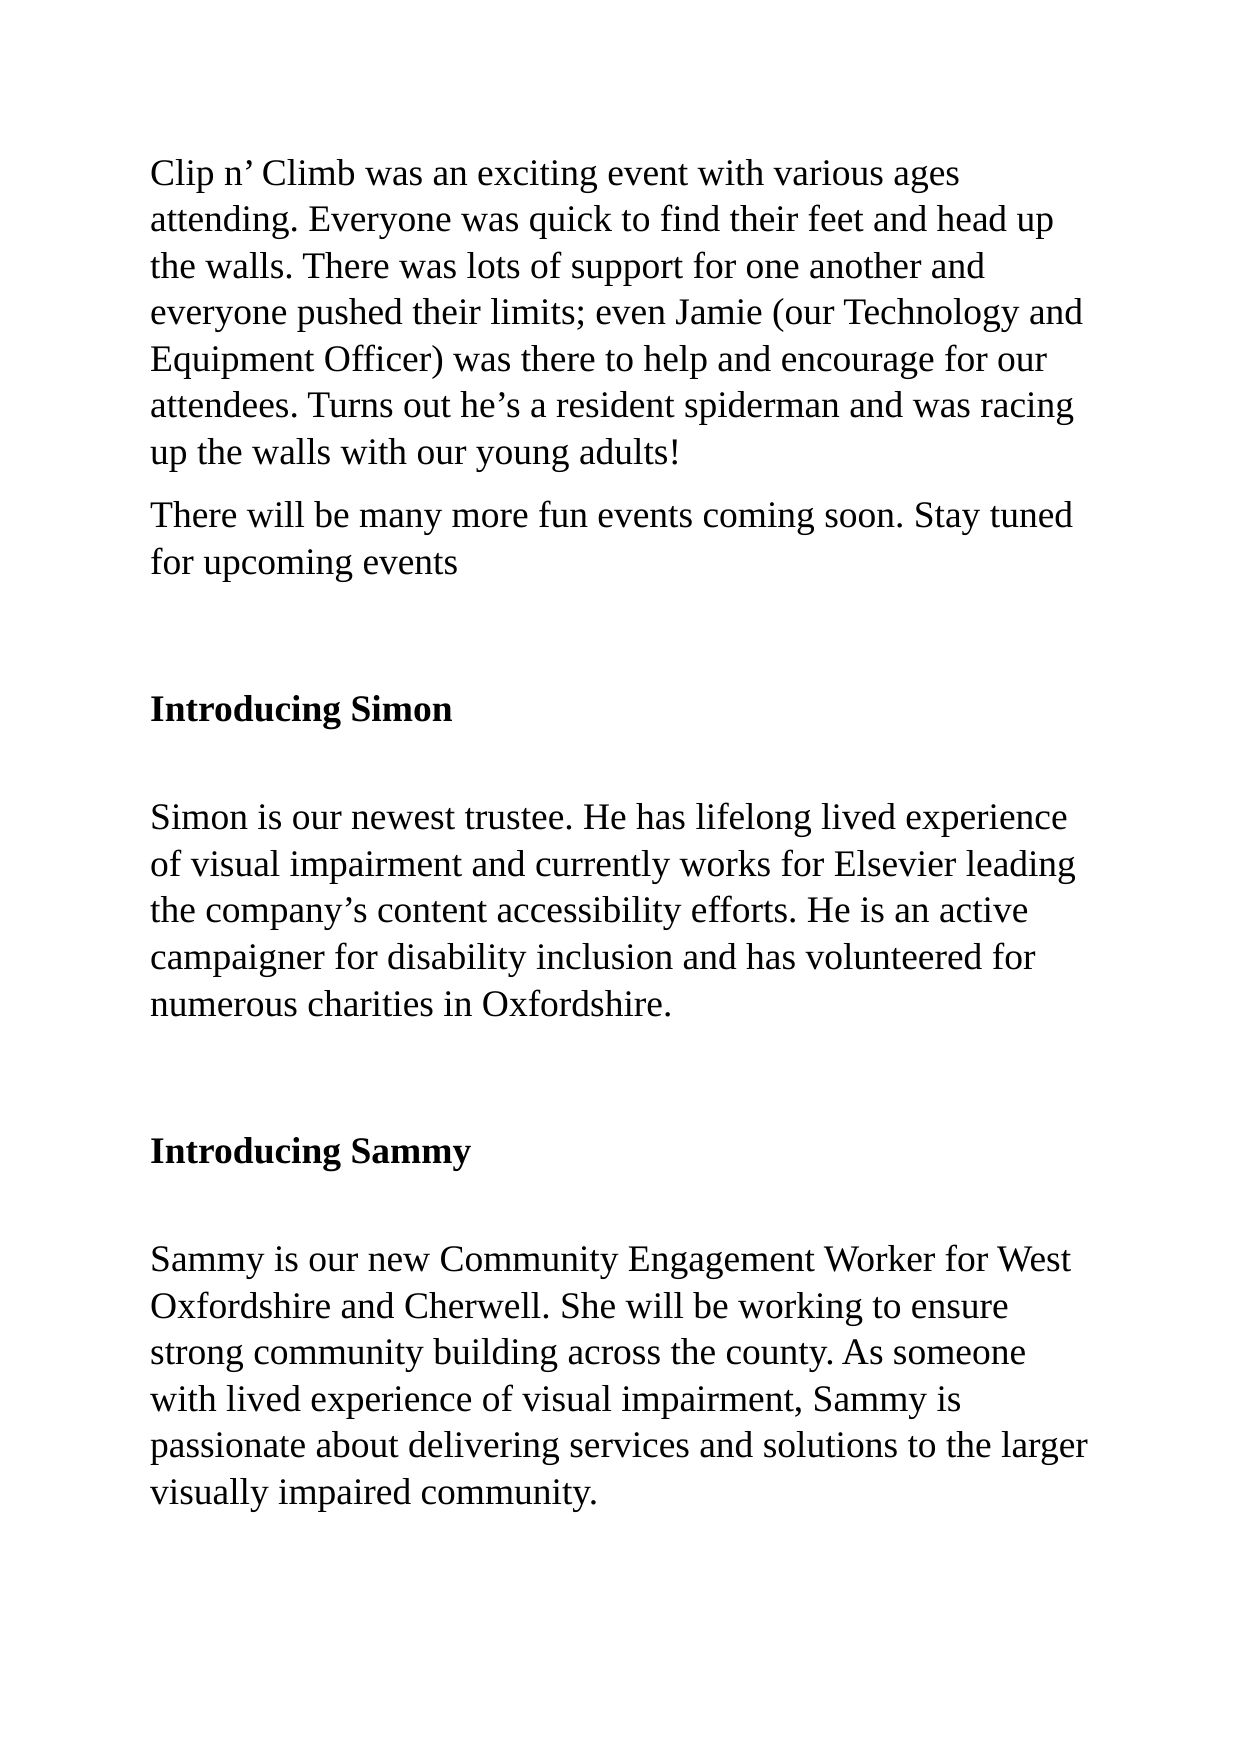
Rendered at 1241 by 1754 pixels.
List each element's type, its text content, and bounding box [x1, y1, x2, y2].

text Clip n’ Climb was an exciting event with various ages attending. Everyone was quick to find their feet and head up the walls. There was lots of support for one another and everyone pushed their limits; even Jamie (our Technology and Equipment Officer) was there to help and encourage for our attendees. Turns out he’s a resident spiderman and was racing up the walls with our young adults! [150, 150, 1090, 472]
text There will be many more fun events coming soon. Stay tuned for upcoming events [150, 493, 1090, 582]
subtitle Introducing Simon [150, 686, 1090, 729]
text Simon is our newest trustee. He has lifelong lived experience of visual impairment and currently works for Elsevier leading the company’s content accessibility efforts. He is an active campaigner for disability inclusion and has volunteered for numerous charities in Oxfordshire. [150, 795, 1090, 1024]
text Sammy is our new Community Engagement Worker for West Oxfordshire and Cherwell. She will be working to ensure strong community building across the county. As someone with lived experience of visual impairment, Sammy is passionate about delivering services and solutions to the larger visually impaired community. [150, 1237, 1090, 1513]
subtitle Introducing Sammy [150, 1128, 1090, 1171]
